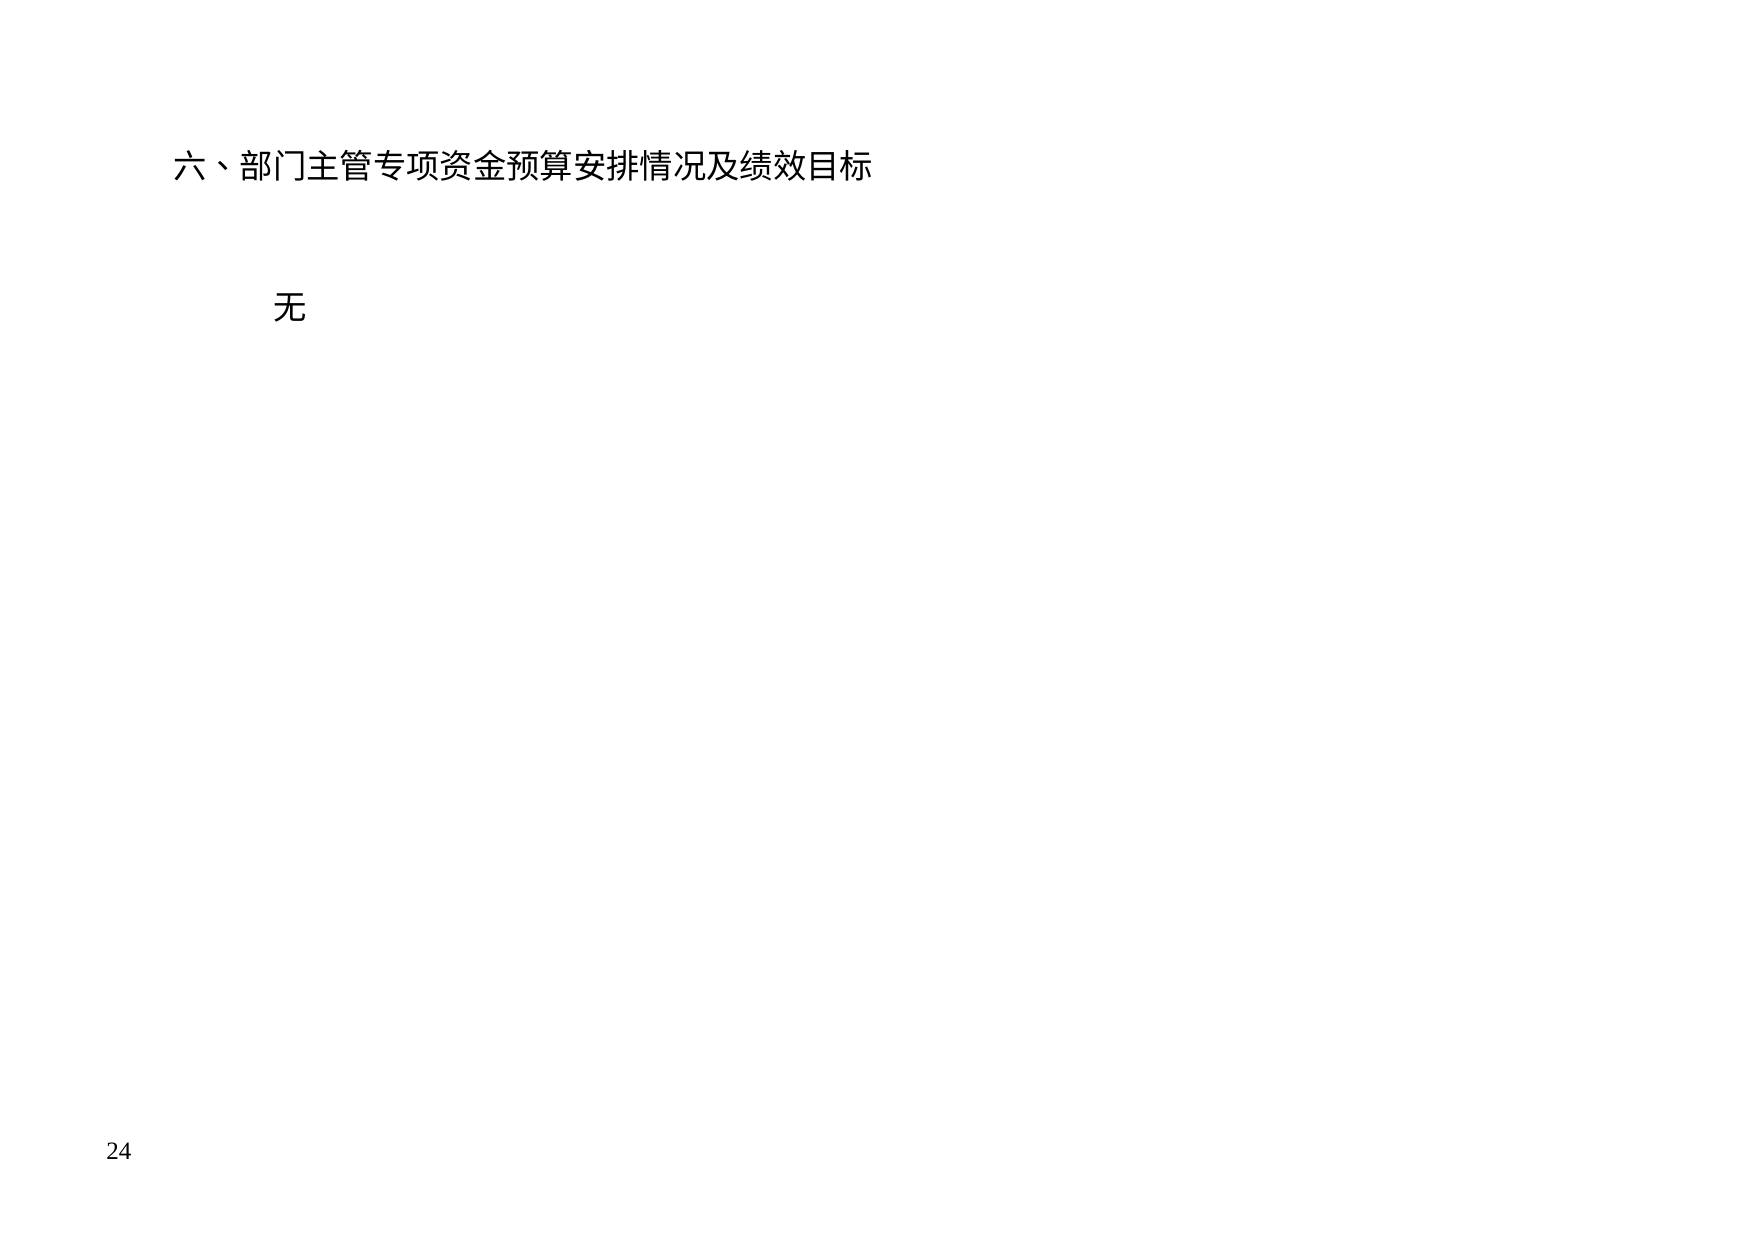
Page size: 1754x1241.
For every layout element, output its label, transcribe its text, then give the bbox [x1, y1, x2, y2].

list 无 [106, 281, 1648, 329]
list 部门主管专项资金预算安排情况及绩效目标 [106, 143, 1648, 188]
